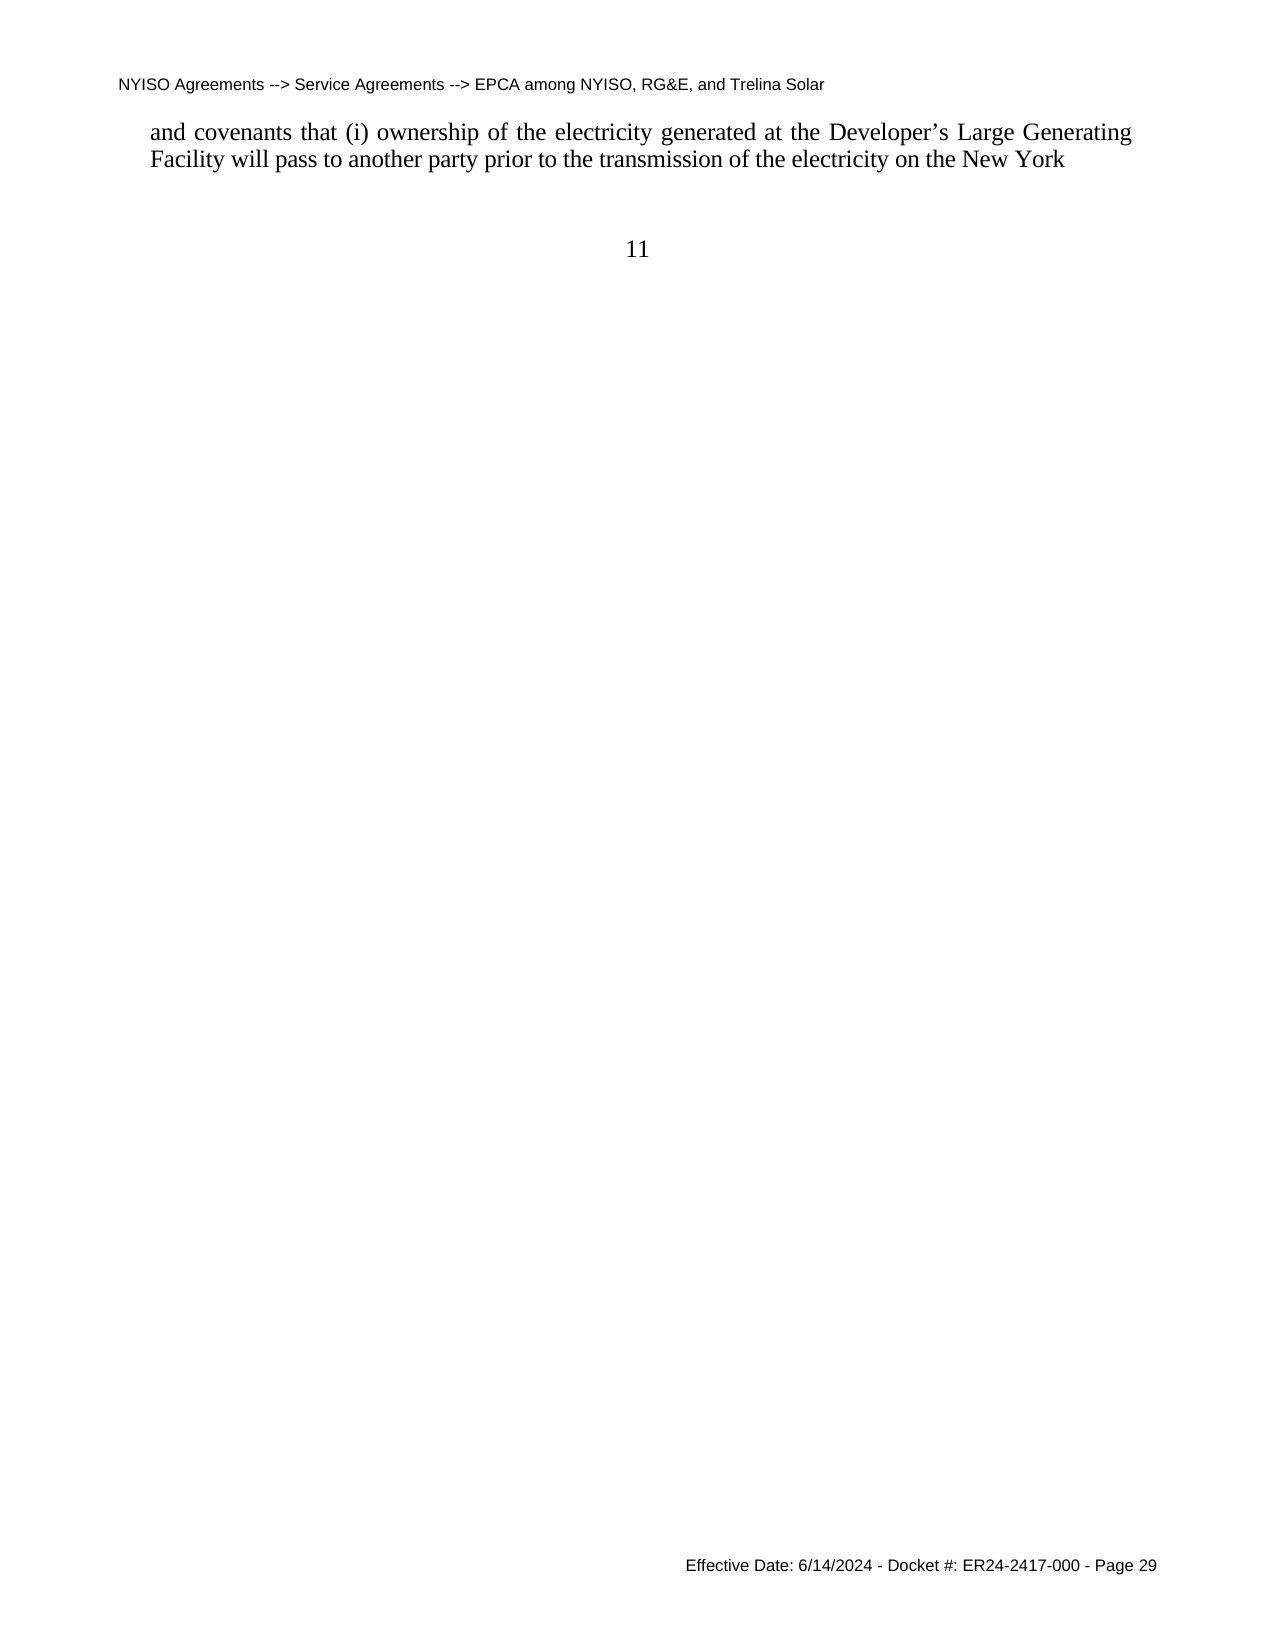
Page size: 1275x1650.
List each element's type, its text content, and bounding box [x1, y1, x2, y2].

text 11 [625, 234, 1275, 263]
text and covenants that (i) ownership of the electricity generated at the Developer’s Large Generating Facility will pass to another party prior to the transmission of the electricity on the New York [150, 119, 1141, 173]
